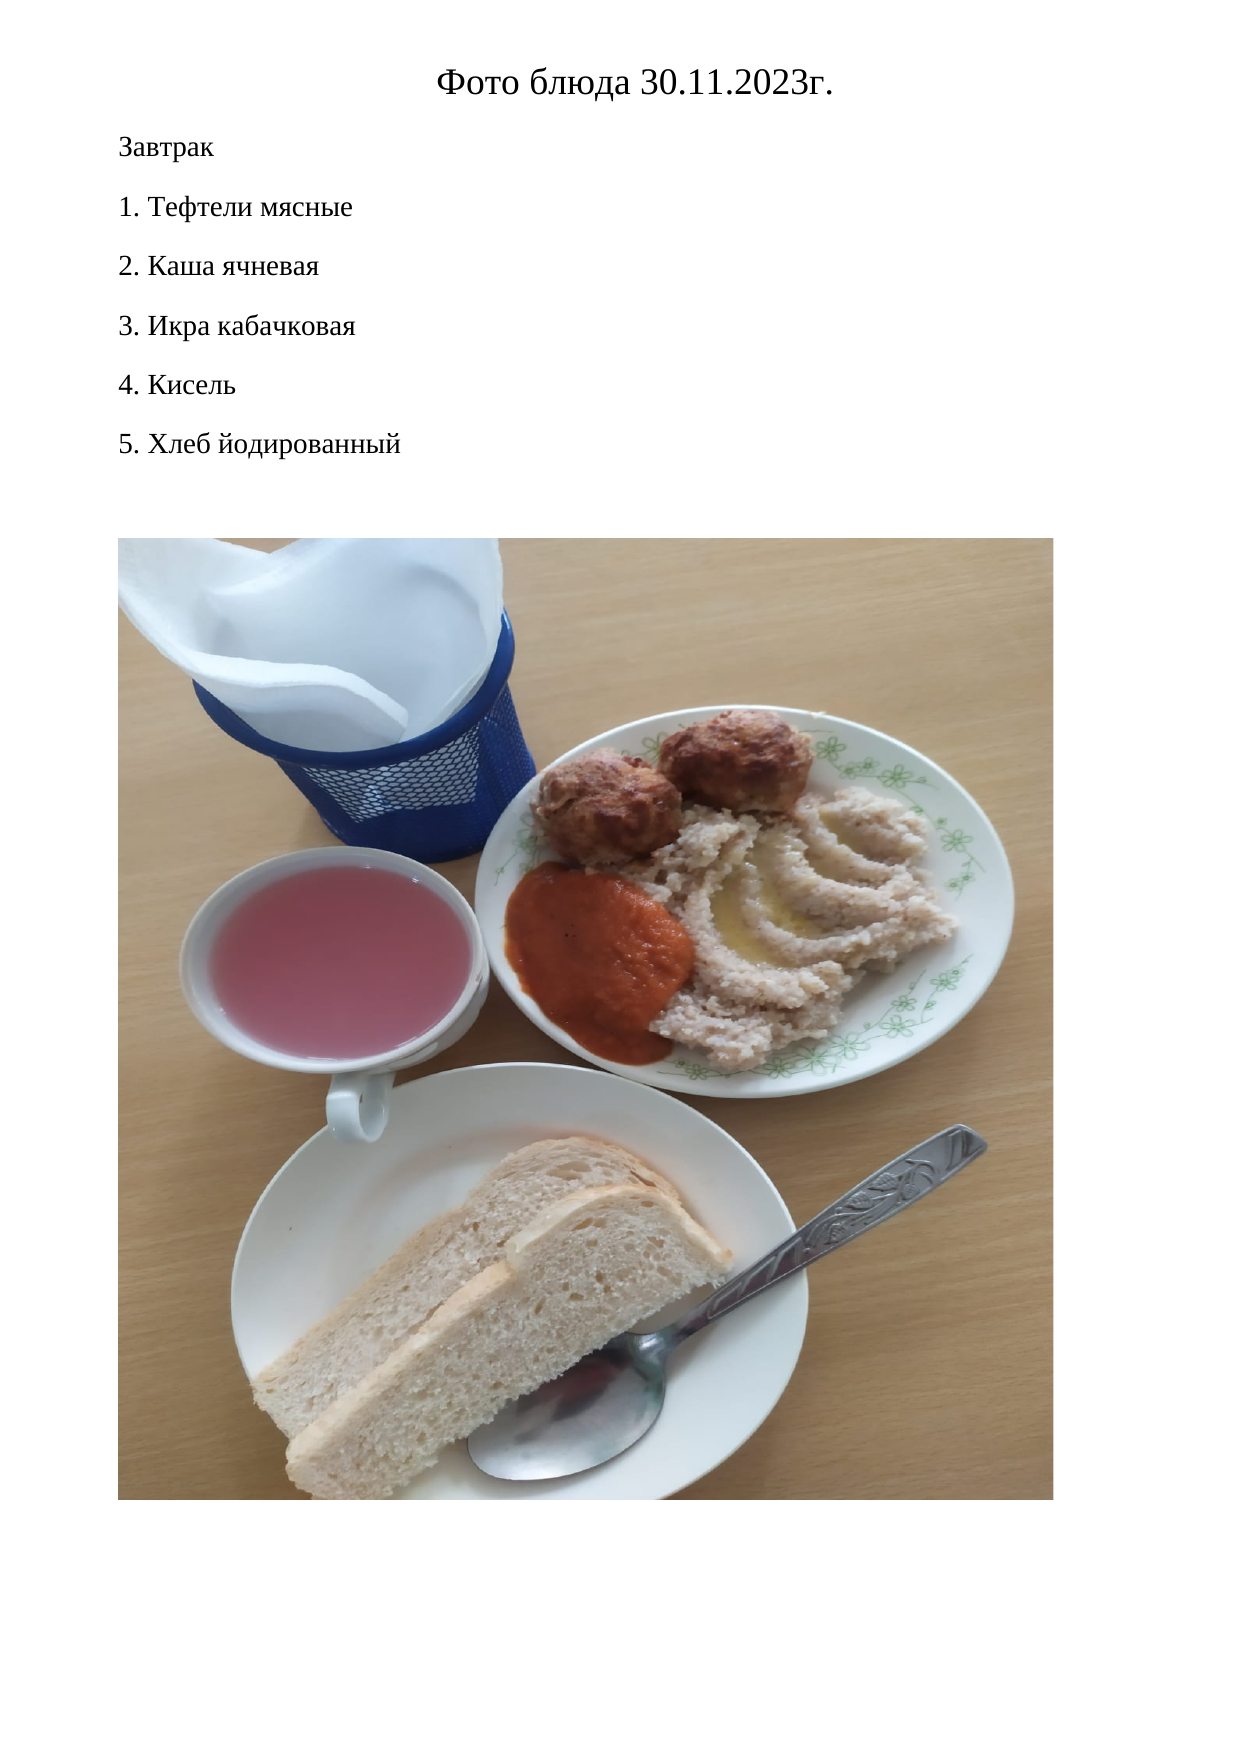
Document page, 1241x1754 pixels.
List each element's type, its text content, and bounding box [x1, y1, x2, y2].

text 1. Тефтели мясные [118, 189, 1152, 222]
picture [118, 538, 1054, 1500]
text 4. Кисель [118, 367, 1152, 401]
text Фото блюда 30.11.2023г. [118, 59, 1152, 102]
text 3. Икра кабачковая [118, 308, 1152, 341]
text Завтрак [118, 129, 1152, 163]
text 2. Каша ячневая [118, 248, 1152, 282]
text 5. Хлеб йодированный [118, 426, 1152, 460]
